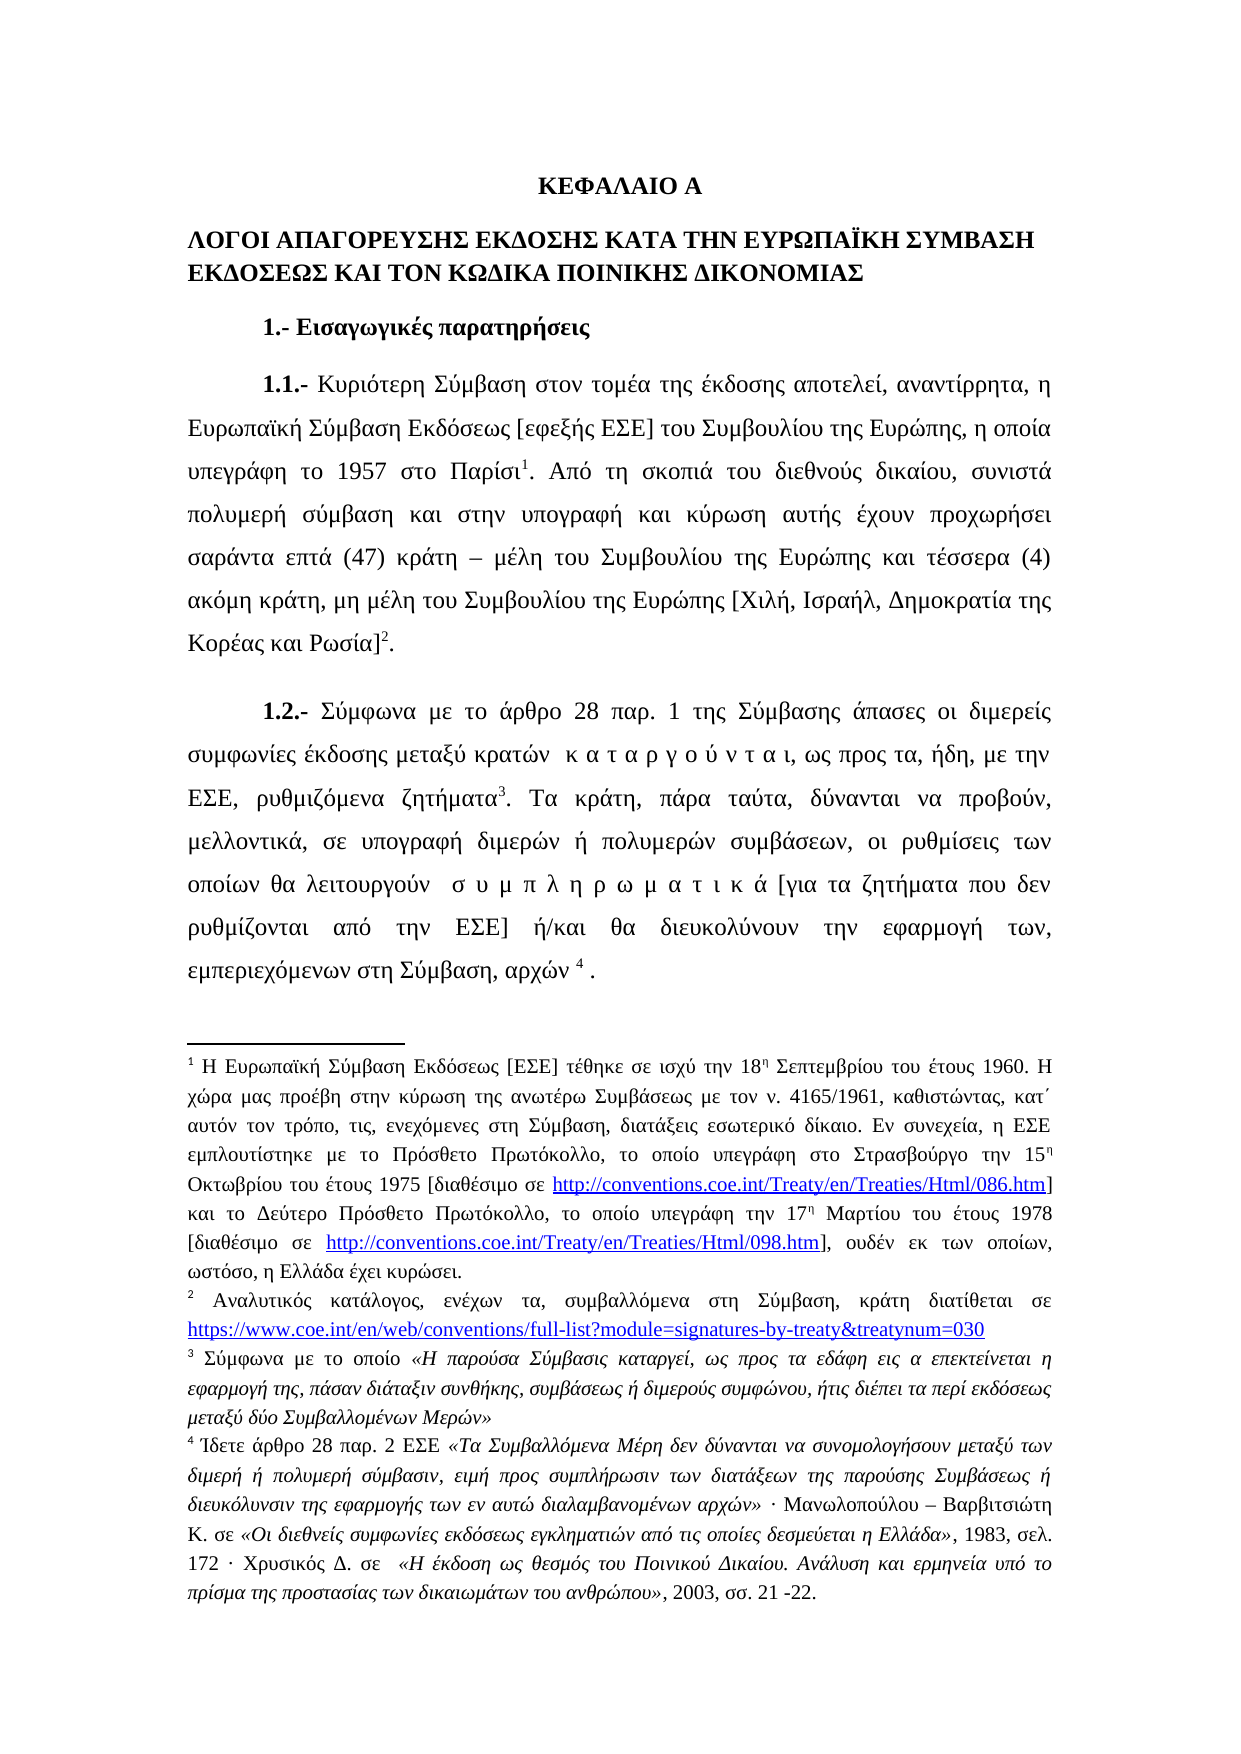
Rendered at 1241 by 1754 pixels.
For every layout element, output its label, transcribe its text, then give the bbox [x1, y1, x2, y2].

subtitle ΛΟΓΟΙ ΑΠΑΓΟΡΕΥΣΗΣ ΕΚΔΟΣΗΣ ΚΑΤΑ ΤΗΝ ΕΥΡΩΠΑΪΚΗ ΣΥΜΒΑΣΗ ΕΚΔΟΣΕΩΣ ΚΑΙ ΤΟΝ ΚΩΔΙΚΑ ΠΟΙΝΙΚΗΣ ΔΙΚΟΝΟΜΙΑΣ [187, 225, 1053, 286]
text 1.1.- Κυριότερη Σύμβαση στον τομέα της έκδοσης αποτελεί, αναντίρρητα, η Ευρωπαϊκή Σύμβαση Εκδόσεως [εφεξής ΕΣΕ] του Συμβουλίου της Ευρώπης, η οποία υπεγράφη το 1957 στο Παρίσι. Από τη σκοπιά του διεθνούς δικαίου, συνιστά πολυμερή σύμβαση και στην υπογραφή και κύρωση αυτής έχουν προχωρήσει σαράντα επτά (47) κράτη – μέλη του Συμβουλίου της Ευρώπης και τέσσερα (4) ακόμη κράτη, μη μέλη του Συμβουλίου της Ευρώπης [Χιλή, Ισραήλ, Δημοκρατία της Κορέας και Ρωσία]. [187, 369, 1053, 657]
subtitle 1.- Εισαγωγικές παρατηρήσεις [187, 312, 1053, 340]
text 1.2.- Σύμφωνα με το άρθρο 28 παρ. 1 της Σύμβασης άπασες οι διμερείς συμφωνίες έκδοσης μεταξύ κρατών κ α τ α ρ γ ο ύ ν τ α ι, ως προς τα, ήδη, με την ΕΣΕ, ρυθμιζόμενα ζητήματα. Τα κράτη, πάρα ταύτα, δύνανται να προβούν, μελλοντικά, σε υπογραφή διμερών ή πολυμερών συμβάσεων, οι ρυθμίσεις των οποίων θα λειτουργούν σ υ μ π λ η ρ ω μ α τ ι κ ά [για τα ζητήματα που δεν ρυθμίζονται από την ΕΣΕ] ή/και θα διευκολύνουν την εφαρμογή των, εμπεριεχόμενων στη Σύμβαση, αρχών . [187, 696, 1053, 984]
subtitle ΚΕΦΑΛΑΙΟ Α [187, 171, 1053, 199]
